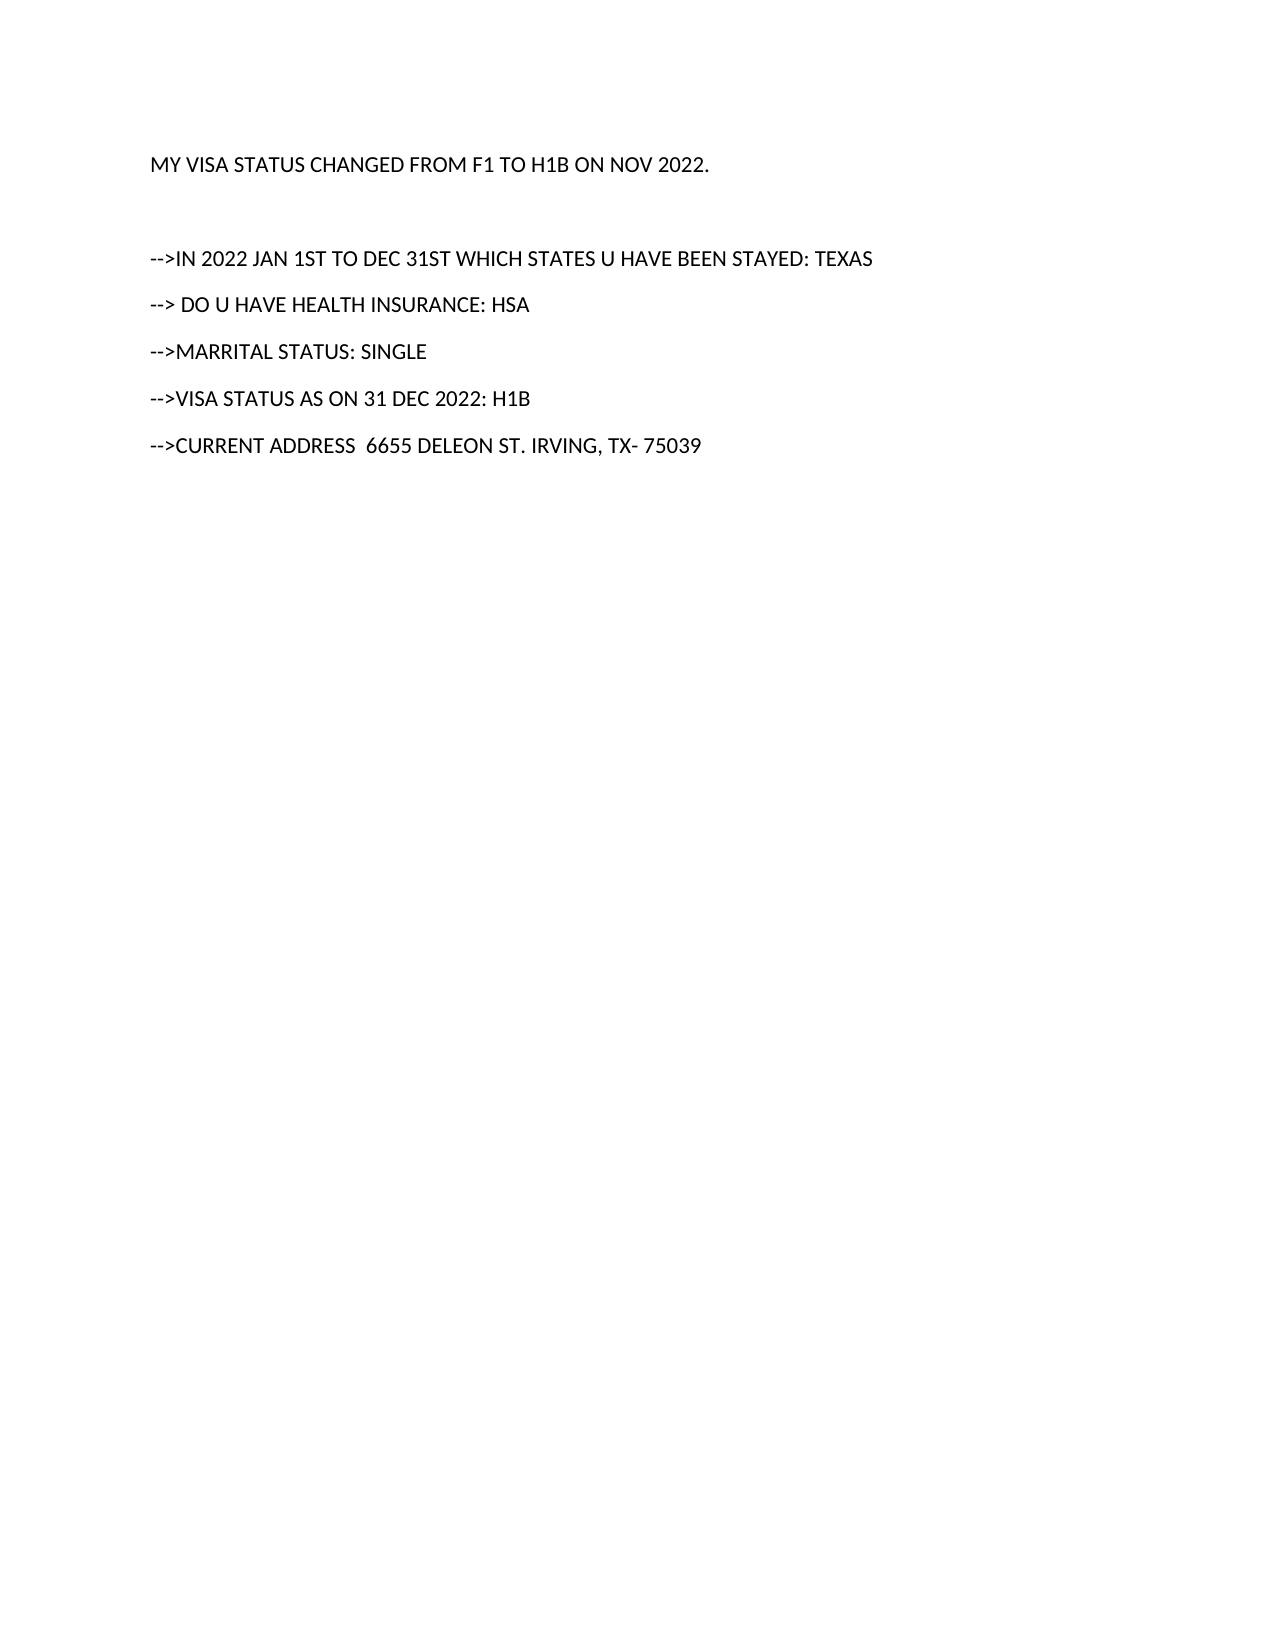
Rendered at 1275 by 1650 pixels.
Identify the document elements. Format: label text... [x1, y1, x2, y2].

text -->IN 2022 JAN 1ST TO DEC 31ST WHICH STATES U HAVE BEEN STAYED: TEXAS [150, 244, 1125, 272]
text -->CURRENT ADDRESS 6655 DELEON ST. IRVING, TX- 75039 [150, 431, 1125, 459]
text MY VISA STATUS CHANGED FROM F1 TO H1B ON NOV 2022. [150, 150, 1125, 178]
text -->VISA STATUS AS ON 31 DEC 2022: H1B [150, 384, 1125, 412]
text --> DO U HAVE HEALTH INSURANCE: HSA [150, 291, 1125, 319]
text -->MARRITAL STATUS: SINGLE [150, 337, 1125, 366]
